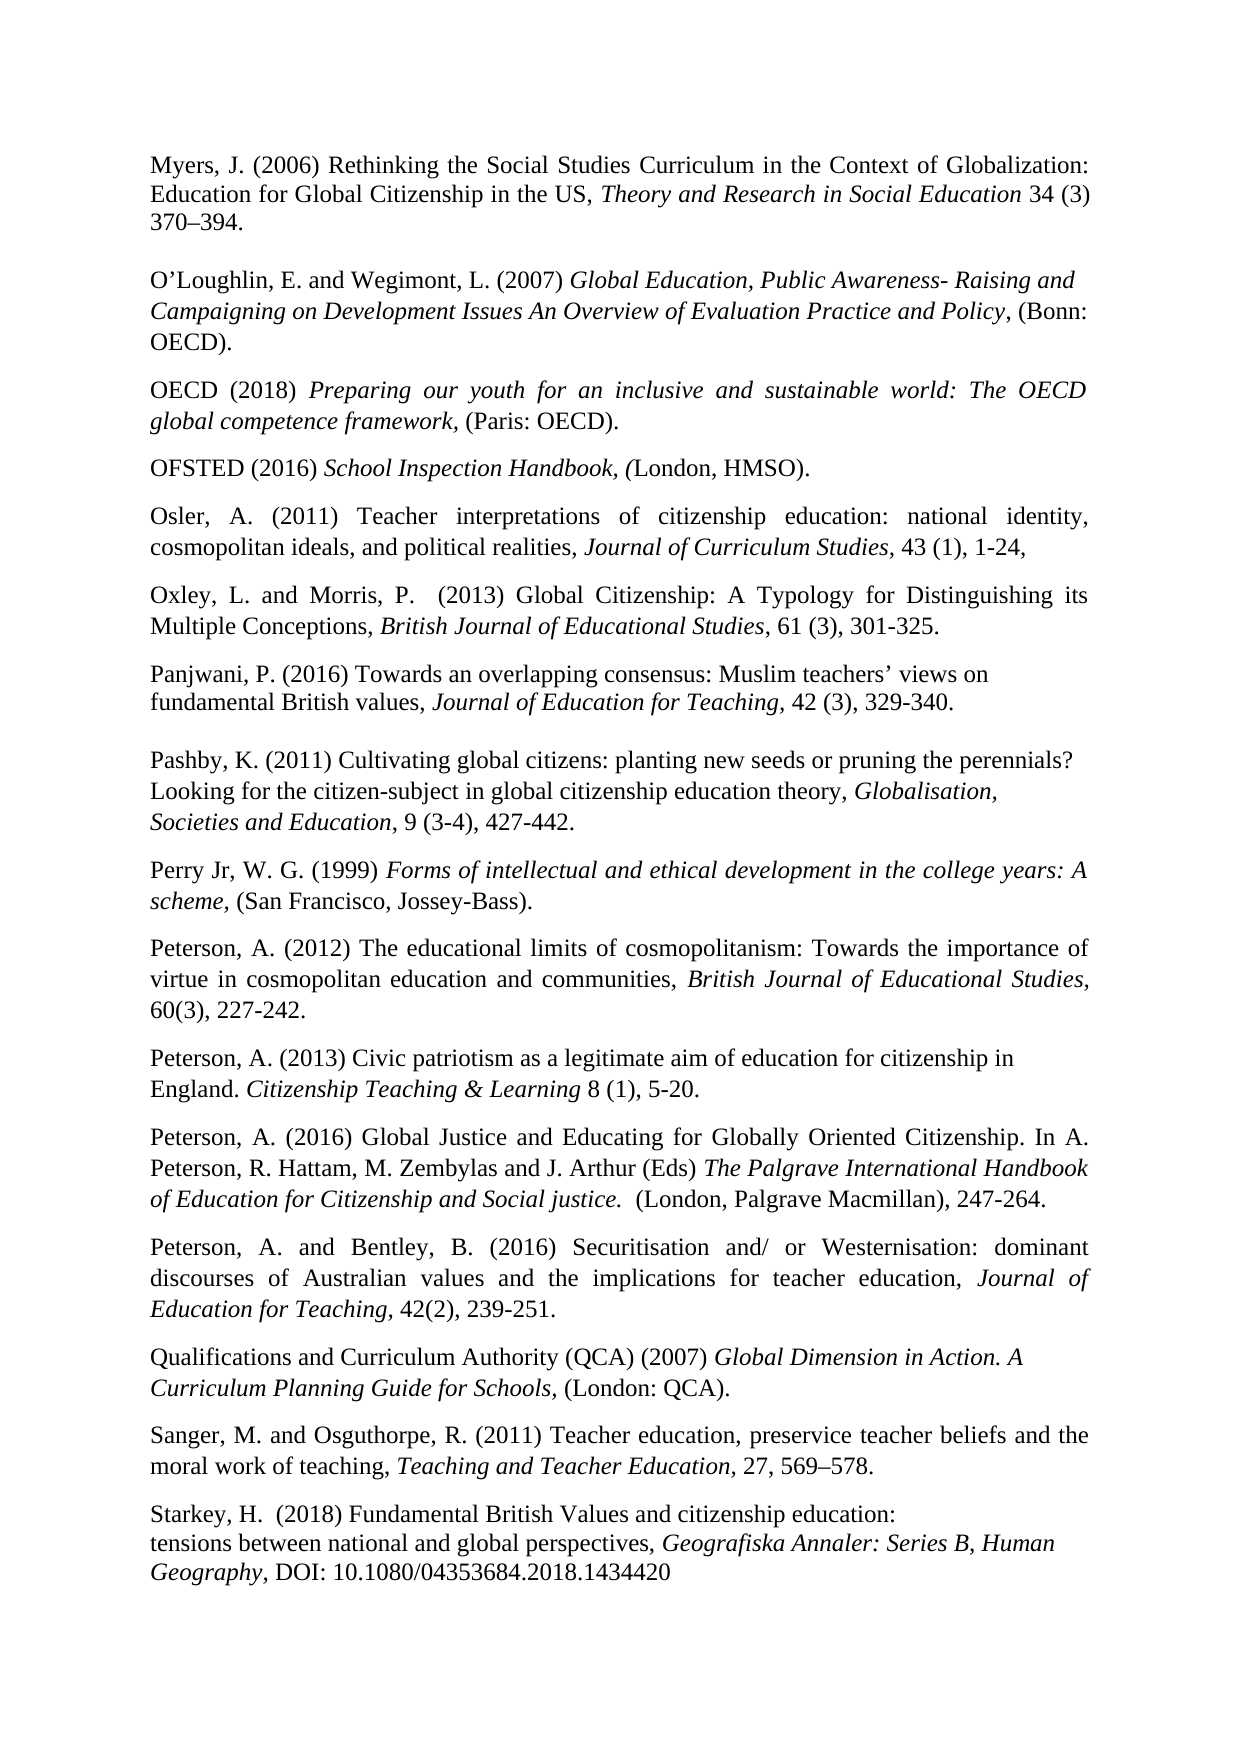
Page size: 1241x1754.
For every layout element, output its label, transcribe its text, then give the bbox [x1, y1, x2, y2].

text tensions between national and global perspectives, Geografiska Annaler: Series B, Human [150, 1528, 1090, 1557]
text OECD (2018) Preparing our youth for an inclusive and sustainable world: The OECD global competence framework, (Paris: OECD). [150, 375, 1090, 434]
text OFSTED (2016) School Inspection Handbook, (London, HMSO). [150, 453, 1090, 482]
text Pashby, K. (2011) Cultivating global citizens: planting new seeds or pruning the perennials? Looking for the citizen-subject in global citizenship education theory, Globalisation, Societies and Education, 9 (3-4), 427-442. [150, 745, 1090, 836]
text Qualifications and Curriculum Authority (QCA) (2007) Global Dimension in Action. A Curriculum Planning Guide for Schools, (London: QCA). [150, 1342, 1090, 1401]
text Geography, DOI: 10.1080/04353684.2018.1434420 [150, 1557, 1090, 1585]
text Peterson, A. (2013) Civic patriotism as a legitimate aim of education for citizenship in England. Citizenship Teaching & Learning 8 (1), 5-20. [150, 1043, 1090, 1103]
text Peterson, A. (2016) Global Justice and Educating for Globally Oriented Citizenship. In A. Peterson, R. Hattam, M. Zembylas and J. Arthur (Eds) The Palgrave International Handbook of Education for Citizenship and Social justice. (London, Palgrave Macmillan), 247-264. [150, 1122, 1090, 1213]
text Sanger, M. and Osguthorpe, R. (2011) Teacher education, preservice teacher beliefs and the moral work of teaching, Teaching and Teacher Education, 27, 569–578. [150, 1420, 1090, 1480]
text Myers, J. (2006) Rethinking the Social Studies Curriculum in the Context of Globalization: Education for Global Citizenship in the US, Theory and Research in Social Education 34 (3) 370–394. [150, 150, 1090, 236]
text Peterson, A. and Bentley, B. (2016) Securitisation and/ or Westernisation: dominant discourses of Australian values and the implications for teacher education, Journal of Education for Teaching, 42(2), 239-251. [150, 1232, 1090, 1323]
text Peterson, A. (2012) The educational limits of cosmopolitanism: Towards the importance of virtue in cosmopolitan education and communities, British Journal of Educational Studies, 60(3), 227-242. [150, 933, 1090, 1024]
text Osler, A. (2011) Teacher interpretations of citizenship education: national identity, cosmopolitan ideals, and political realities, Journal of Curriculum Studies, 43 (1), 1-24, [150, 501, 1090, 561]
text Starkey, H. (2018) Fundamental British Values and citizenship education: [150, 1499, 1090, 1528]
text Oxley, L. and Morris, P. (2013) Global Citizenship: A Typology for Distinguishing its Multiple Conceptions, British Journal of Educational Studies, 61 (3), 301-325. [150, 580, 1090, 640]
text O’Loughlin, E. and Wegimont, L. (2007) Global Education, Public Awareness- Raising and Campaigning on Development Issues An Overview of Evaluation Practice and Policy, (Bonn: OECD). [150, 265, 1090, 356]
text Perry Jr, W. G. (1999) Forms of intellectual and ethical development in the college years: A scheme, (San Francisco, Jossey-Bass). [150, 855, 1090, 914]
text Panjwani, P. (2016) Towards an overlapping consensus: Muslim teachers’ views on fundamental British values, Journal of Education for Teaching, 42 (3), 329-340. [150, 659, 1090, 716]
